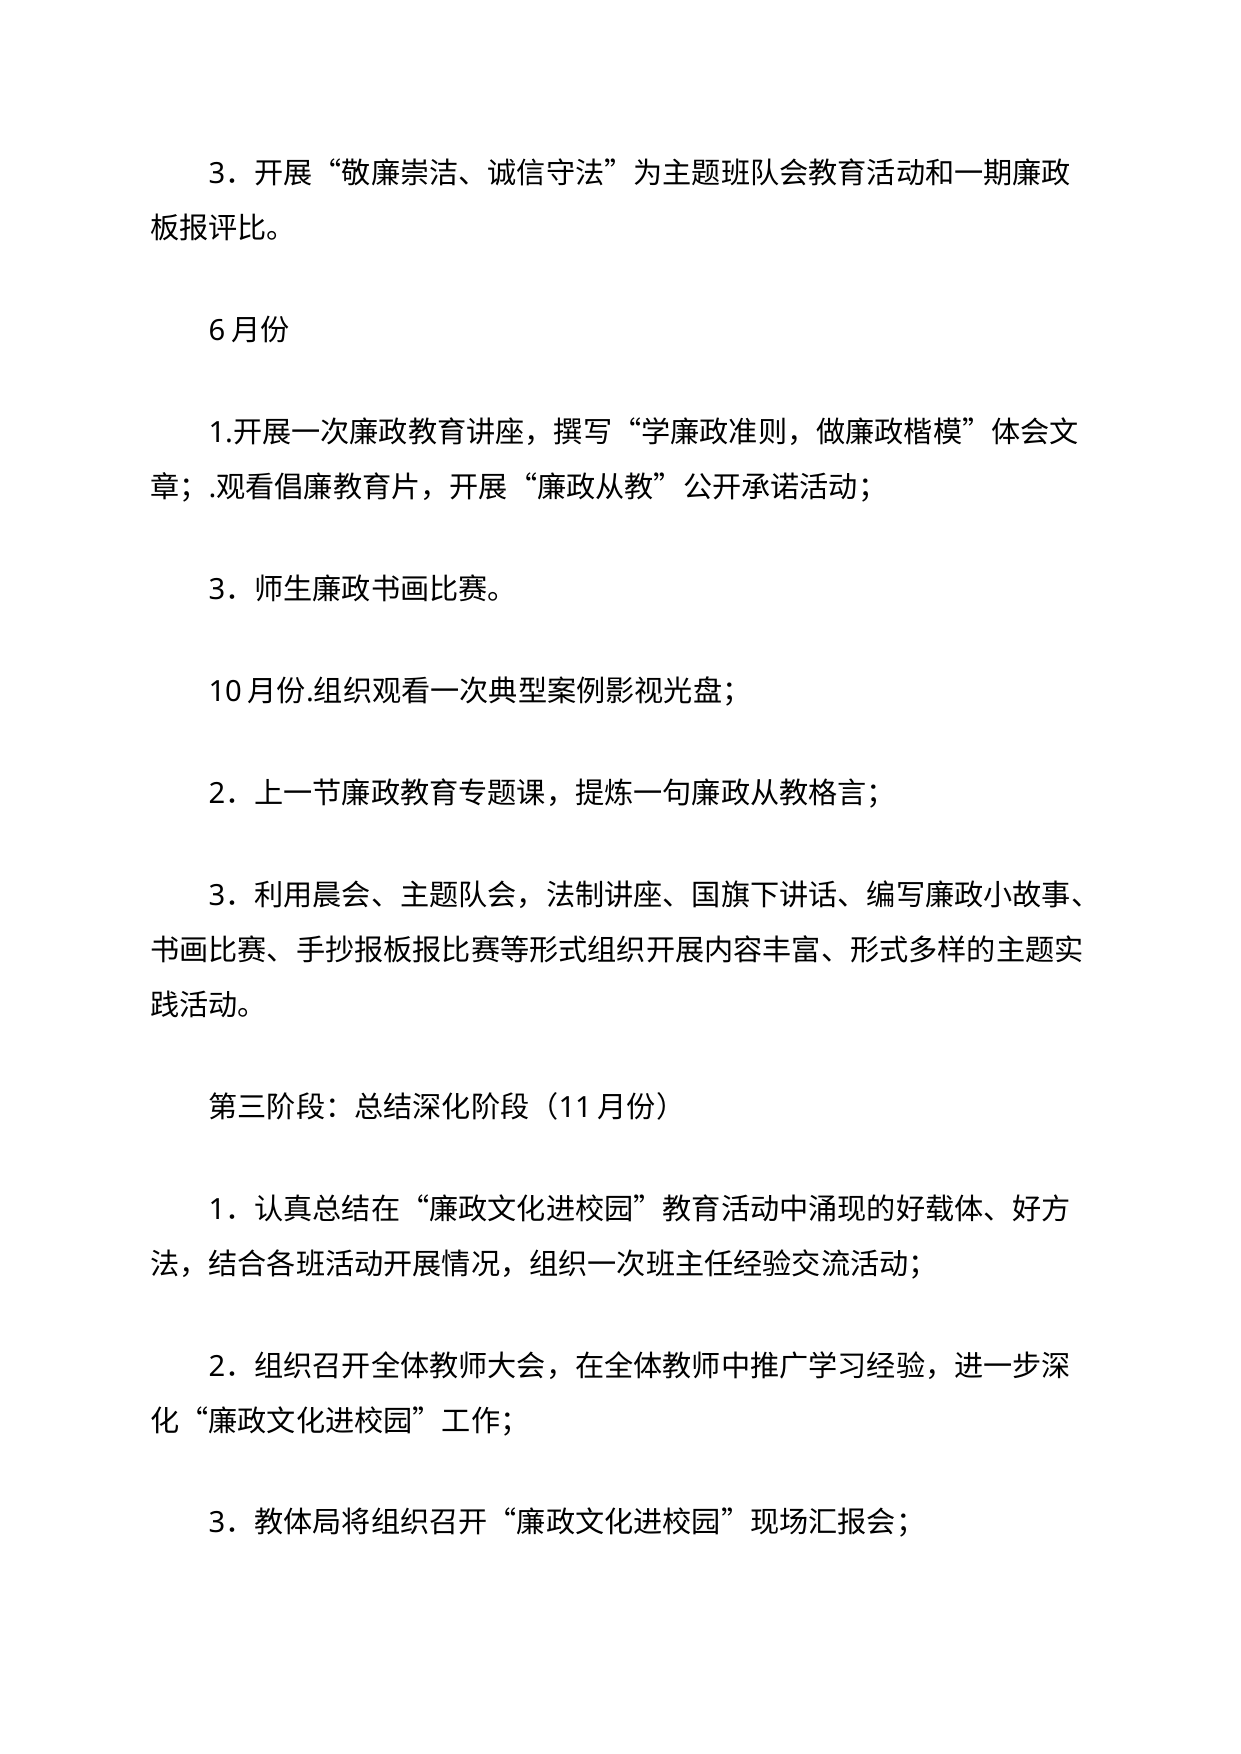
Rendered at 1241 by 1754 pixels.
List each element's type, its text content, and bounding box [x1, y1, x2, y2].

text 3．教体局将组织召开“廉政文化进校园”现场汇报会； [150, 1499, 1090, 1541]
text 2．上一节廉政教育专题课，提炼一句廉政从教格言； [150, 770, 1090, 812]
text 1.开展一次廉政教育讲座，撰写“学廉政准则，做廉政楷模”体会文章；.观看倡廉教育片，开展“廉政从教”公开承诺活动； [150, 409, 1090, 506]
text 2．组织召开全体教师大会，在全体教师中推广学习经验，进一步深化“廉政文化进校园”工作； [150, 1342, 1090, 1439]
text 第三阶段：总结深化阶段（11月份） [150, 1083, 1090, 1126]
text 3．开展“敬廉崇洁、诚信守法”为主题班队会教育活动和一期廉政板报评比。 [150, 150, 1090, 247]
text 3．师生廉政书画比赛。 [150, 566, 1090, 608]
text 3．利用晨会、主题队会，法制讲座、国旗下讲话、编写廉政小故事、书画比赛、手抄报板报比赛等形式组织开展内容丰富、形式多样的主题实践活动。 [150, 872, 1090, 1024]
text 6月份 [150, 307, 1090, 349]
text 1．认真总结在“廉政文化进校园”教育活动中涌现的好载体、好方法，结合各班活动开展情况，组织一次班主任经验交流活动； [150, 1185, 1090, 1283]
text 10月份.组织观看一次典型案例影视光盘； [150, 668, 1090, 710]
